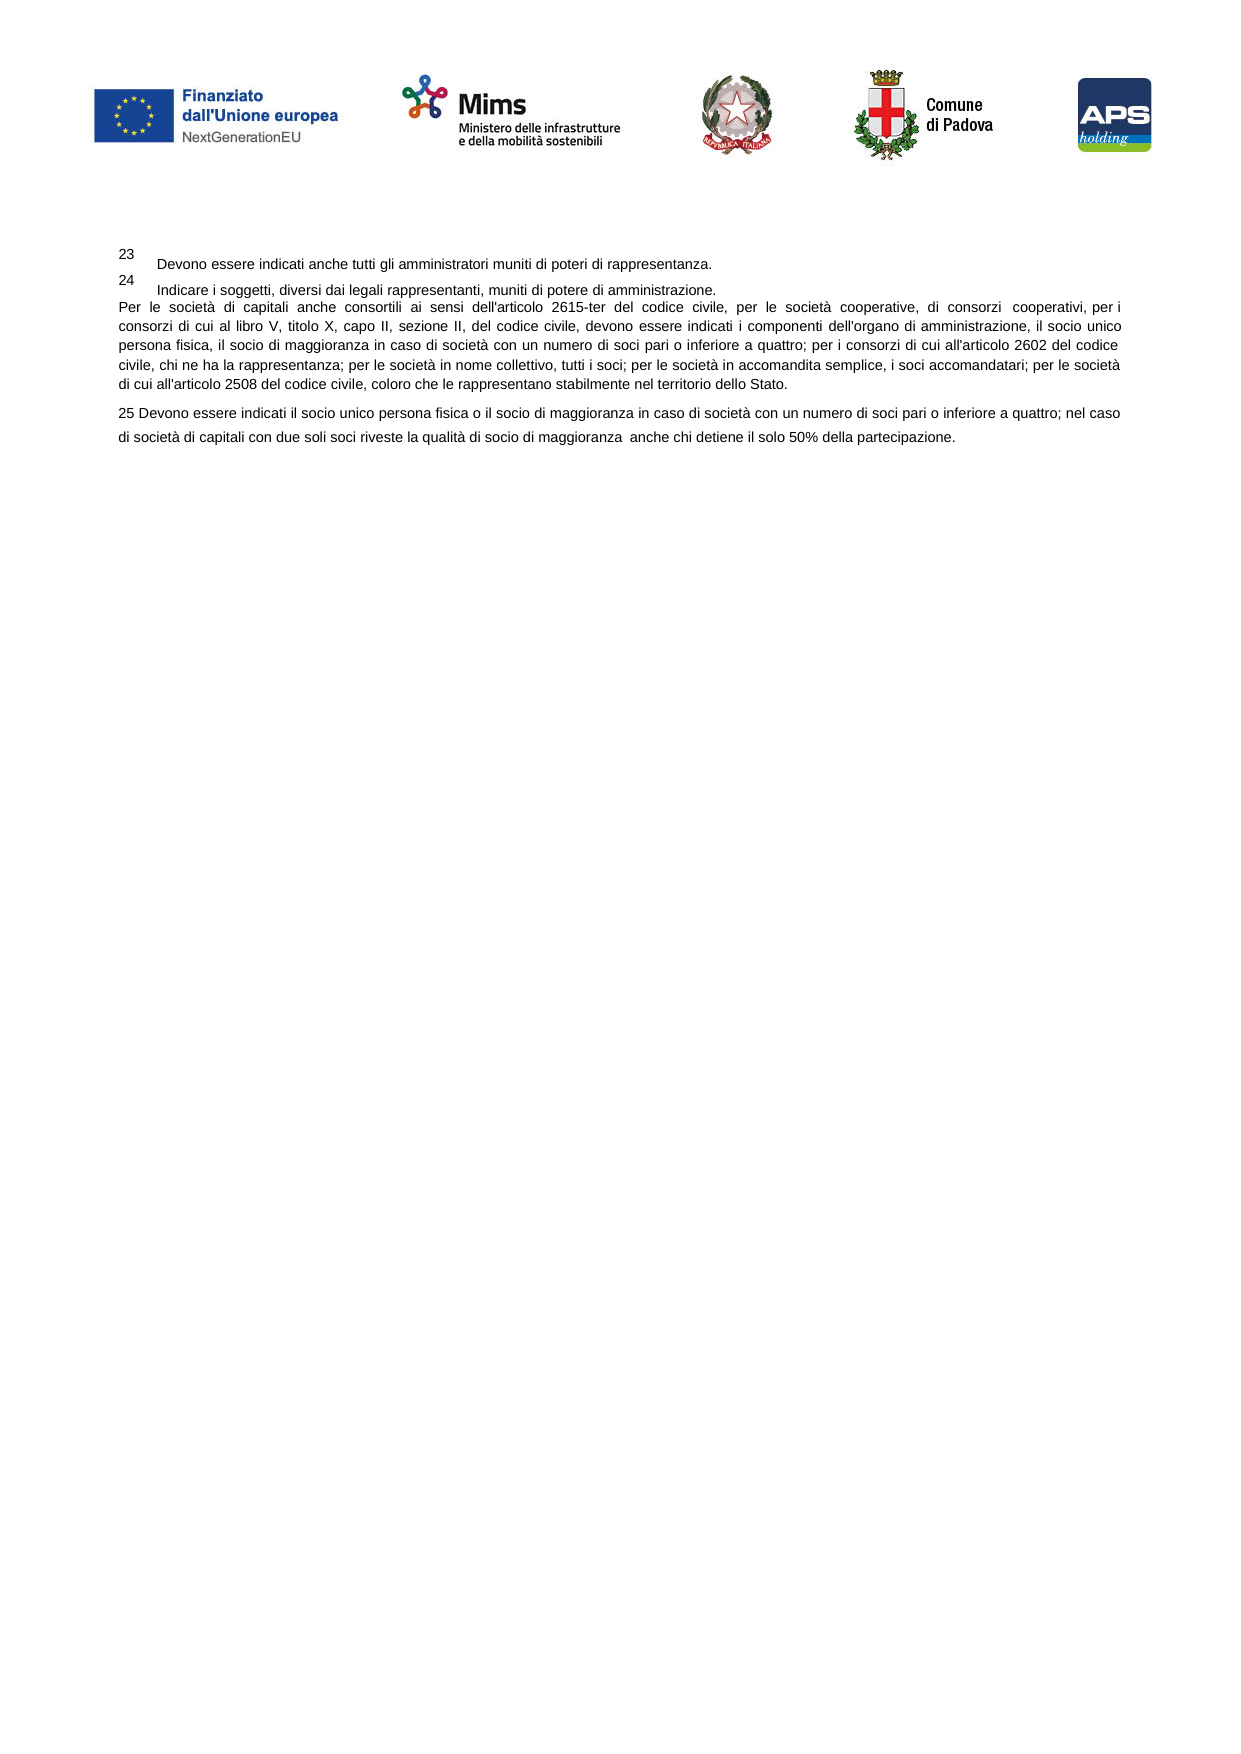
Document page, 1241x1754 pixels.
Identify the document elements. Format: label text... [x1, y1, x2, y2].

text 23 Devono essere indicati anche tutti gli amministratori muniti di poteri di rappresentanza. [118, 246, 1238, 272]
text 24 Indicare i soggetti, diversi dai legali rappresentanti, muniti di potere di amministrazione. [118, 272, 1238, 298]
picture [0, 0, 1236, 172]
text 25 Devono essere indicati il socio unico persona fisica o il socio di maggioranza in caso di società con un numero di soci pari o inferiore a quattro; nel caso di società di capitali con due soli soci riveste la qualità di socio di maggioranza anche chi detiene il solo 50% della partecipazione. [118, 405, 1122, 446]
text Per le società di capitali anche consortili ai sensi dell'articolo 2615-ter del codice civile, per le società cooperative, di consorzi cooperativi, per i consorzi di cui al libro V, titolo X, capo II, sezione II, del codice civile, devono essere indicati i componenti dell'organo di amministrazione, il socio unico persona fisica, il socio di maggioranza in caso di società con un numero di soci pari o inferiore a quattro; per i consorzi di cui all'articolo 2602 del codice civile, chi ne ha la rappresentanza; per le società in nome collettivo, tutti i soci; per le società in accomandita semplice, i soci accomandatari; per le società di cui all'articolo 2508 del codice civile, coloro che le rappresentano stabilmente nel territorio dello Stato. [118, 298, 1122, 392]
